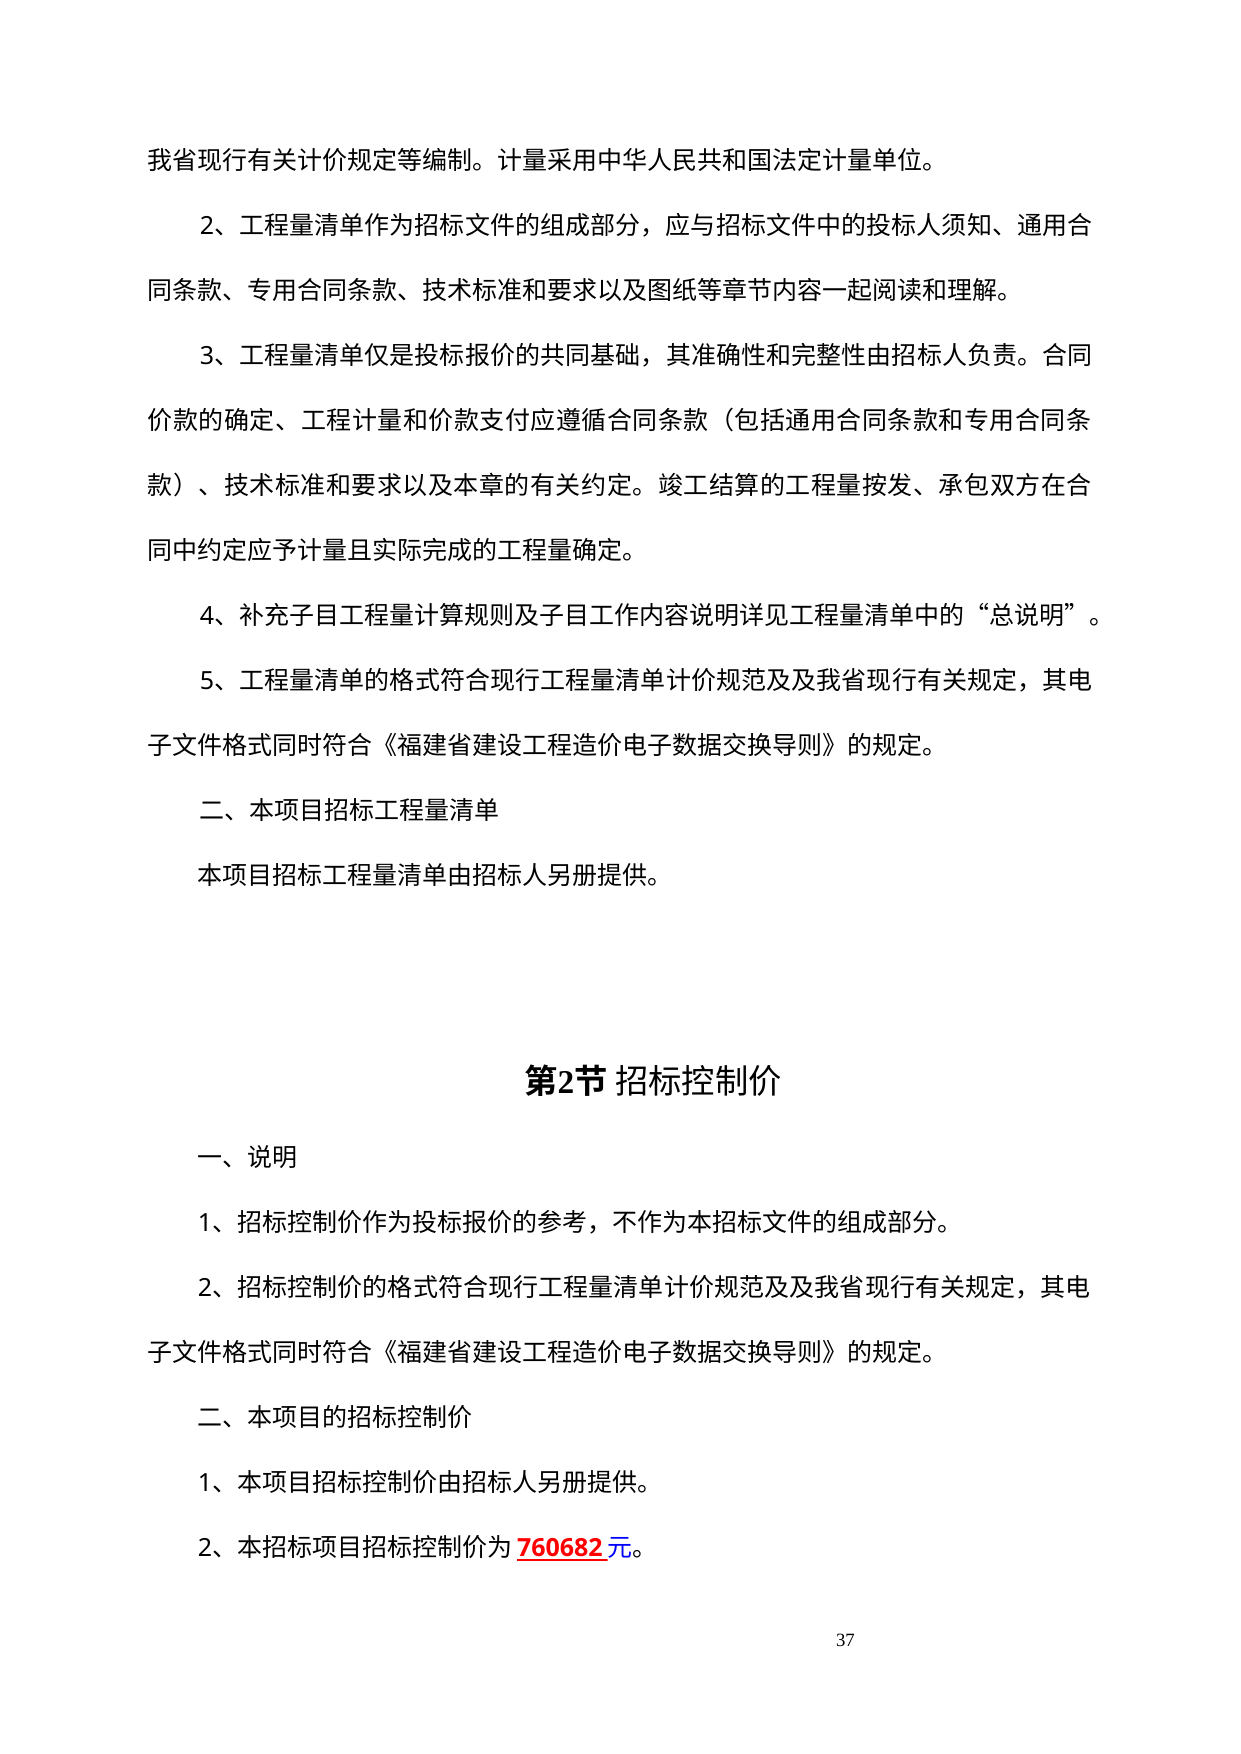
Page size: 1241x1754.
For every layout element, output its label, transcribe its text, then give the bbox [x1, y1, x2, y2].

text 2、工程量清单作为招标文件的组成部分，应与招标文件中的投标人须知、通用合同条款、专用合同条款、技术标准和要求以及图纸等章节内容一起阅读和理解。 [148, 191, 1093, 321]
text 3、工程量清单仅是投标报价的共同基础，其准确性和完整性由招标人负责。合同价款的确定、工程计量和价款支付应遵循合同条款（包括通用合同条款和专用合同条款）、技术标准和要求以及本章的有关约定。竣工结算的工程量按发、承包双方在合同中约定应予计量且实际完成的工程量确定。 [148, 321, 1093, 581]
text 4、补充子目工程量计算规则及子目工作内容说明详见工程量清单中的“总说明”。 [148, 581, 1093, 646]
list 招标控制价 [148, 1046, 1093, 1111]
text 二、本项目的招标控制价 [148, 1383, 1093, 1448]
text 二、本项目招标工程量清单 [148, 776, 1093, 841]
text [148, 126, 1093, 191]
text 本项目招标工程量清单由招标人另册提供。 [148, 841, 1093, 906]
text 5、工程量清单的格式符合现行工程量清单计价规范及及我省现行有关规定，其电子文件格式同时符合《福建省建设工程造价电子数据交换导则》的规定。 [148, 646, 1093, 776]
text 2、本招标项目招标控制价为760682元。 [148, 1513, 1093, 1578]
text 1、招标控制价作为投标报价的参考，不作为本招标文件的组成部分。 [148, 1188, 1093, 1253]
text 2、招标控制价的格式符合现行工程量清单计价规范及及我省现行有关规定，其电子文件格式同时符合《福建省建设工程造价电子数据交换导则》的规定。 [148, 1253, 1093, 1383]
text 一、说明 [148, 1123, 1093, 1188]
text 1、本项目招标控制价由招标人另册提供。 [148, 1448, 1093, 1513]
